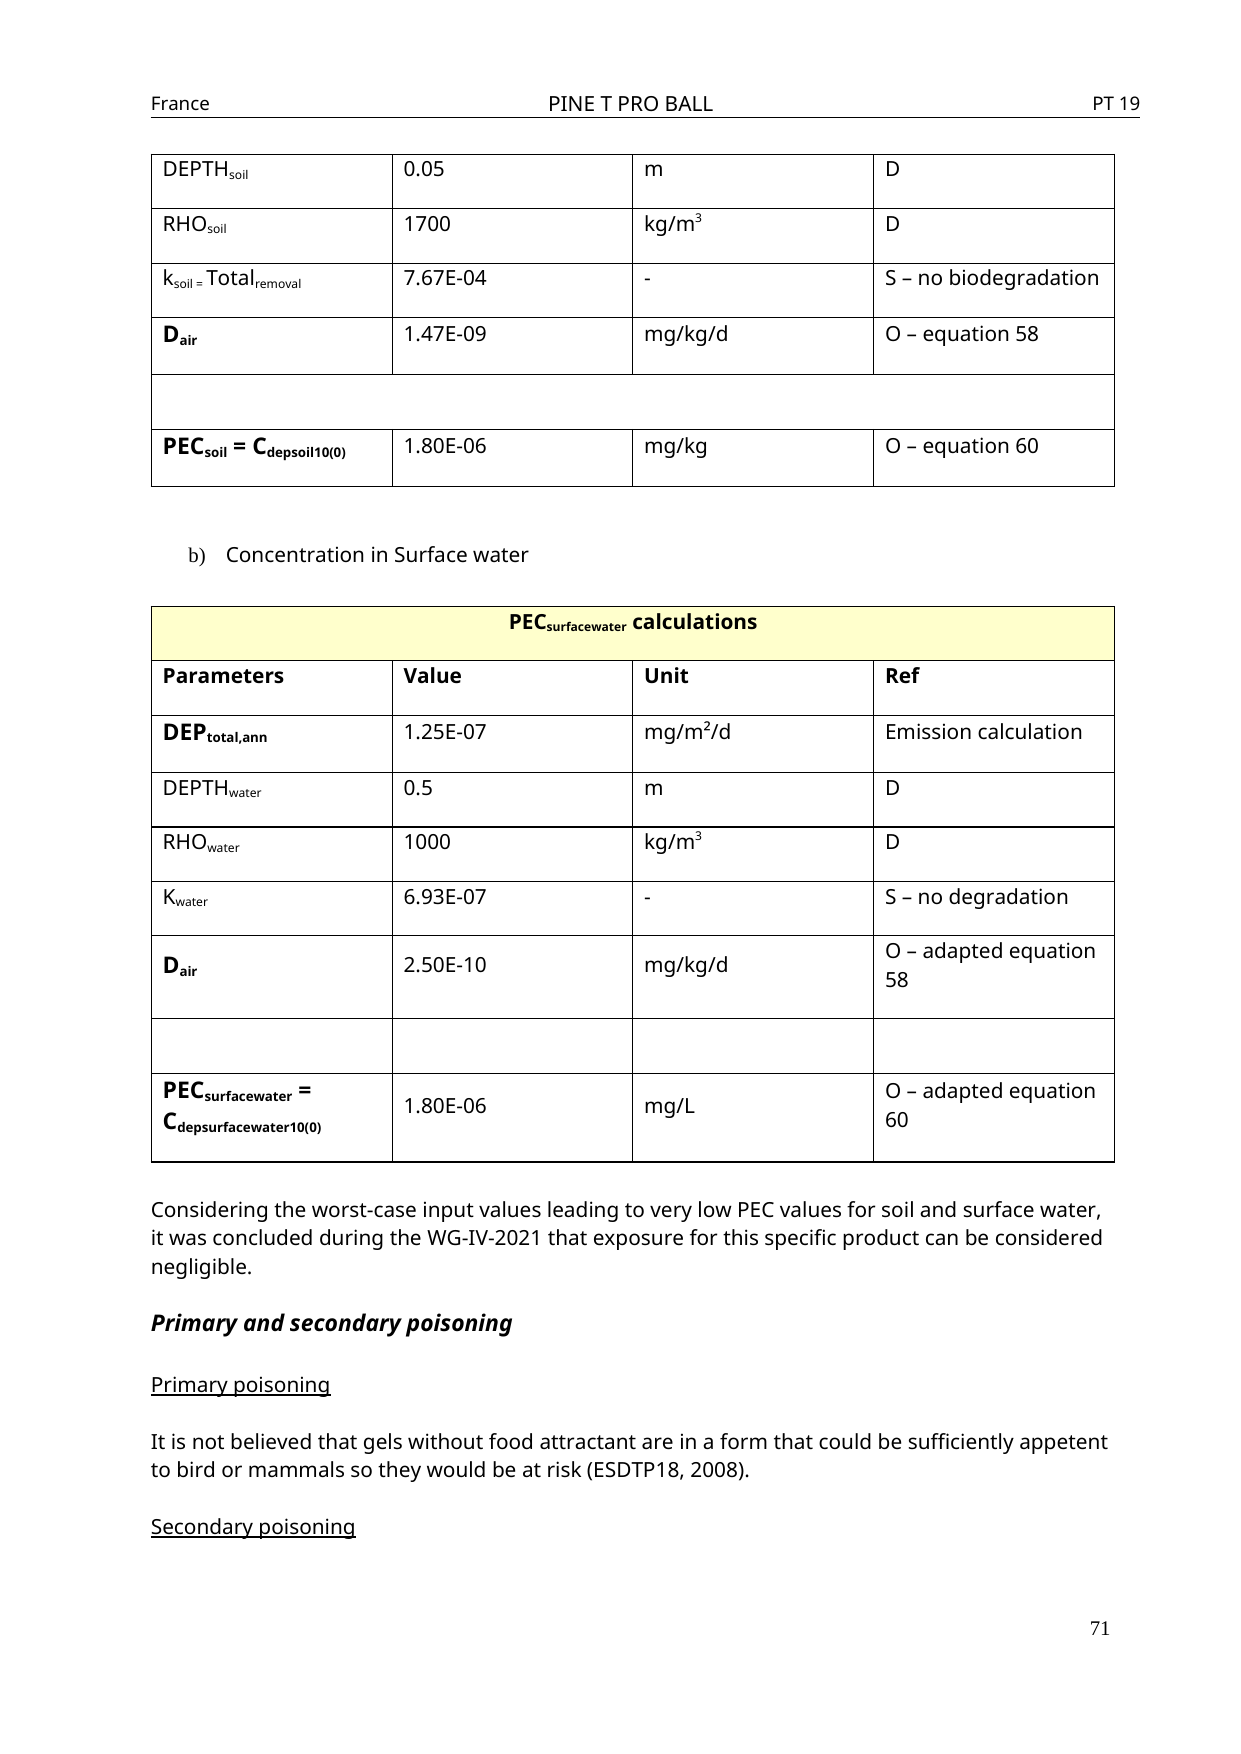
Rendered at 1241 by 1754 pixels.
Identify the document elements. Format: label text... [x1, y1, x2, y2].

text Considering the worst-case input values leading to very low PEC values for soil and surface water, it was concluded during the WG-IV-2021 that exposure for this specific product can be considered negligible. [151, 1195, 1110, 1280]
table_cell O – adapted equation 60 [874, 1074, 1114, 1161]
table_cell 1.80E-06 [393, 430, 632, 486]
table_cell kg/m3 [633, 209, 873, 262]
table_cell D [874, 155, 1114, 208]
table_cell kg/m3 [633, 828, 873, 881]
text Primary poisoning [151, 1370, 1110, 1398]
table_cell O – equation 60 [874, 430, 1114, 486]
table_cell mg/kg/d [633, 318, 873, 374]
list Concentration in Surface water [188, 541, 1110, 569]
table_cell Kwater [152, 882, 392, 935]
table_cell 1000 [393, 828, 632, 881]
table_cell mg/kg/d [633, 936, 873, 1018]
table_cell Parameters [152, 661, 392, 715]
table_cell D [874, 828, 1114, 881]
table_cell [152, 1019, 392, 1073]
table_cell 1700 [393, 209, 632, 262]
table_cell mg/kg [633, 430, 873, 486]
table_cell RHOwater [152, 828, 392, 881]
table_cell 6.93E-07 [393, 882, 632, 935]
table_cell ksoil = Totalremoval [152, 264, 392, 317]
table_cell m [633, 773, 873, 826]
table_cell O – equation 58 [874, 318, 1114, 374]
table_cell [393, 1019, 632, 1073]
table_cell 1.80E-06 [393, 1074, 632, 1161]
table_cell Dair [152, 318, 392, 374]
table_cell D [874, 209, 1114, 262]
text Secondary poisoning [151, 1512, 1110, 1541]
table_cell RHOsoil [152, 209, 392, 262]
table_cell 0.05 [393, 155, 632, 208]
table_cell Emission calculation [874, 716, 1114, 772]
table_cell DEPtotal,ann [152, 716, 392, 772]
table_cell Value [393, 661, 632, 715]
table_cell DEPTHsoil [152, 155, 392, 208]
table_cell - [633, 264, 873, 317]
table_cell PECsurfacewater = Cdepsurfacewater10(0) [152, 1074, 392, 1161]
table_cell [633, 1019, 873, 1073]
table_cell Dair [152, 936, 392, 1018]
table_cell mg/L [633, 1074, 873, 1161]
table_cell 1.25E-07 [393, 716, 632, 772]
table_cell D [874, 773, 1114, 826]
table_cell 0.5 [393, 773, 632, 826]
table_cell [874, 1019, 1114, 1073]
table_cell S – no degradation [874, 882, 1114, 935]
table_cell 7.67E-04 [393, 264, 632, 317]
text It is not believed that gels without food attractant are in a form that could be sufficiently appetent to bird or mammals so they would be at risk (ESDTP18, 2008). [151, 1427, 1110, 1484]
table_cell S – no biodegradation [874, 264, 1114, 317]
table_cell - [633, 882, 873, 935]
table_cell 2.50E-10 [393, 936, 632, 1018]
table_cell 1.47E-09 [393, 318, 632, 374]
table_cell Unit [633, 661, 873, 715]
table_cell DEPTHwater [152, 773, 392, 826]
table_cell [152, 375, 1114, 429]
table_cell mg/m²/d [633, 716, 873, 772]
table_cell Ref [874, 661, 1114, 715]
table_header PECsurfacewater calculations [152, 607, 1114, 660]
table_cell PECsoil = Cdepsoil10(0) [152, 430, 392, 486]
table_cell O – adapted equation 58 [874, 936, 1114, 1018]
text Primary and secondary poisoning [151, 1307, 1110, 1339]
table_cell m [633, 155, 873, 208]
